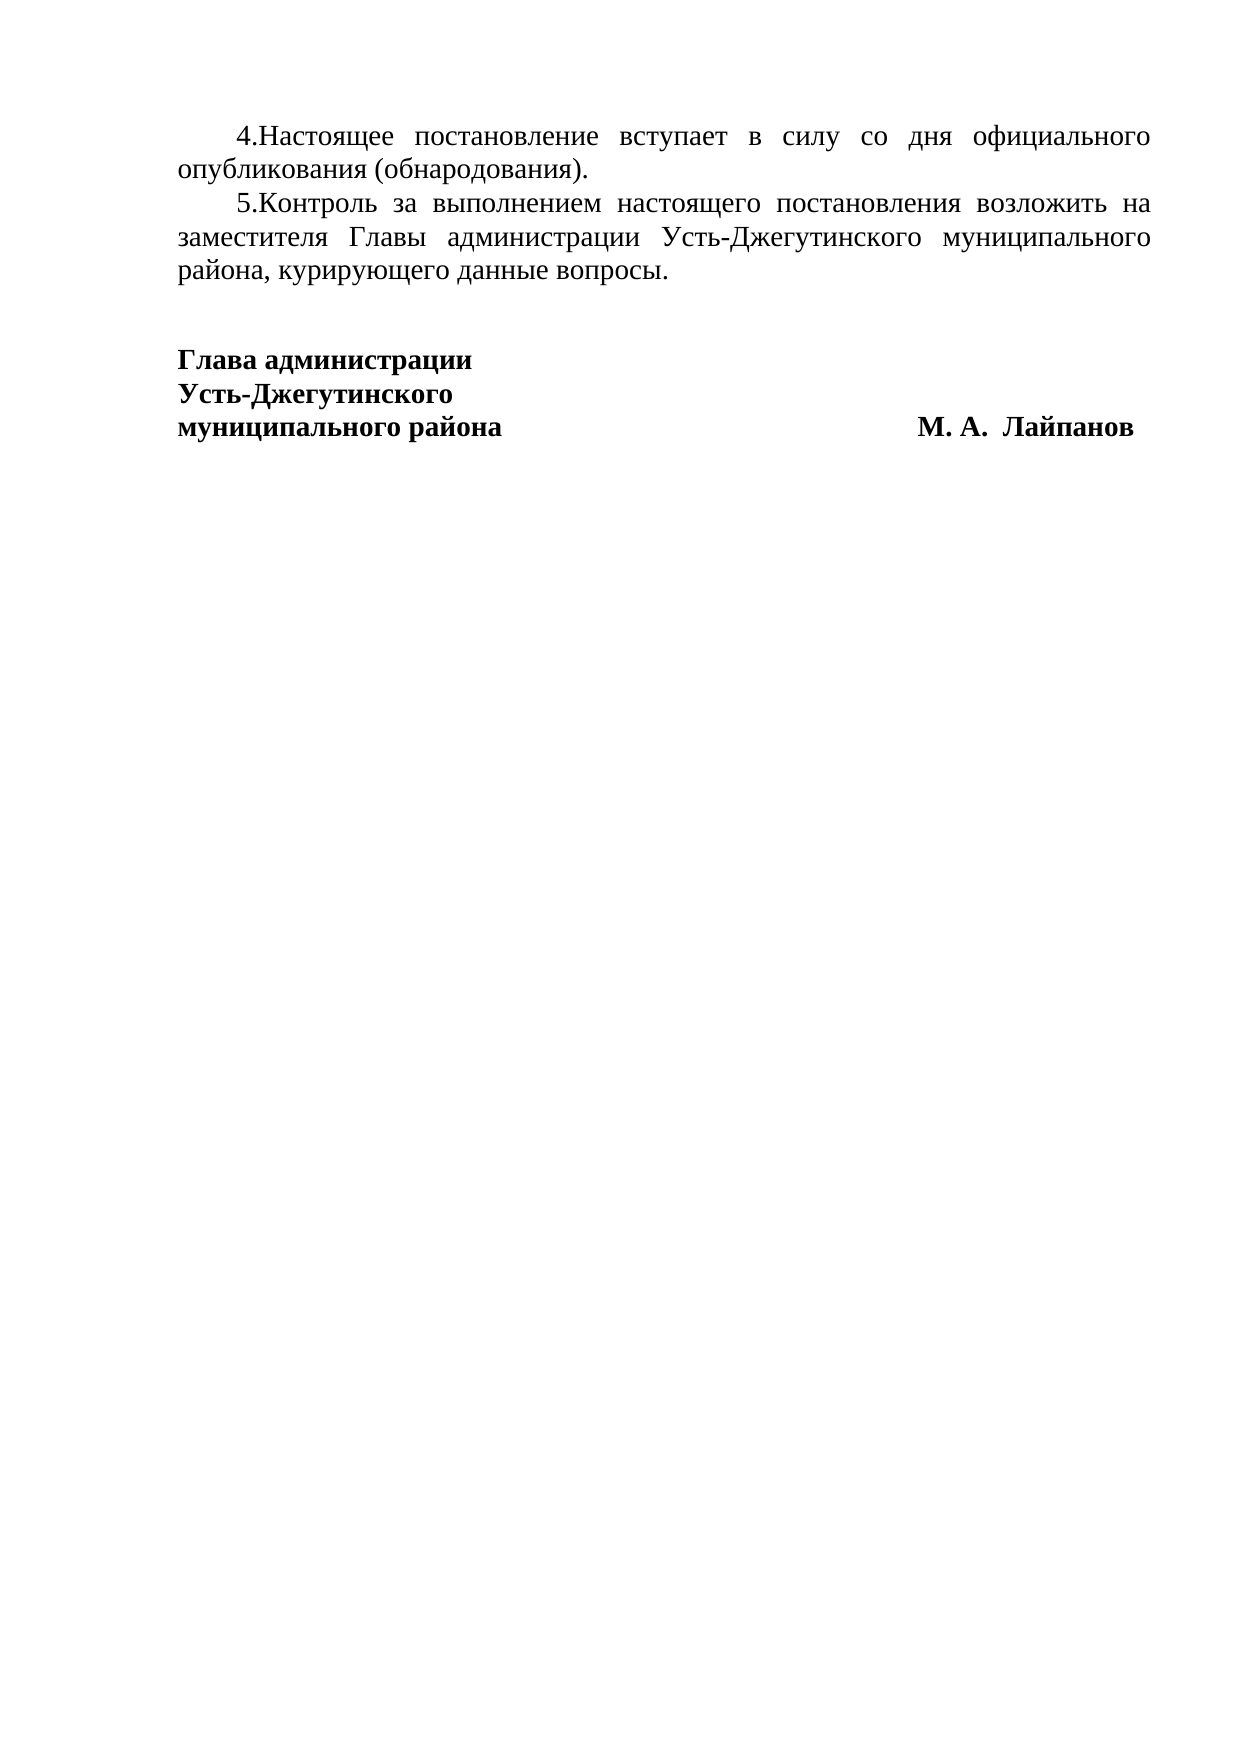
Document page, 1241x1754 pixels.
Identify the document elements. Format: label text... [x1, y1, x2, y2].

text 4.Настоящее постановление вступает в силу со дня официального опубликования (обнародования). [177, 118, 1152, 185]
text 5.Контроль за выполнением настоящего постановления возложить на заместителя Главы администрации Усть-Джегутинского муниципального района, курирующего данные вопросы. [177, 185, 1152, 286]
text муниципального района М. А. Лайпанов [177, 409, 1152, 443]
text Глава администрации [177, 342, 1152, 376]
text Усть-Джегутинского [177, 376, 1152, 409]
